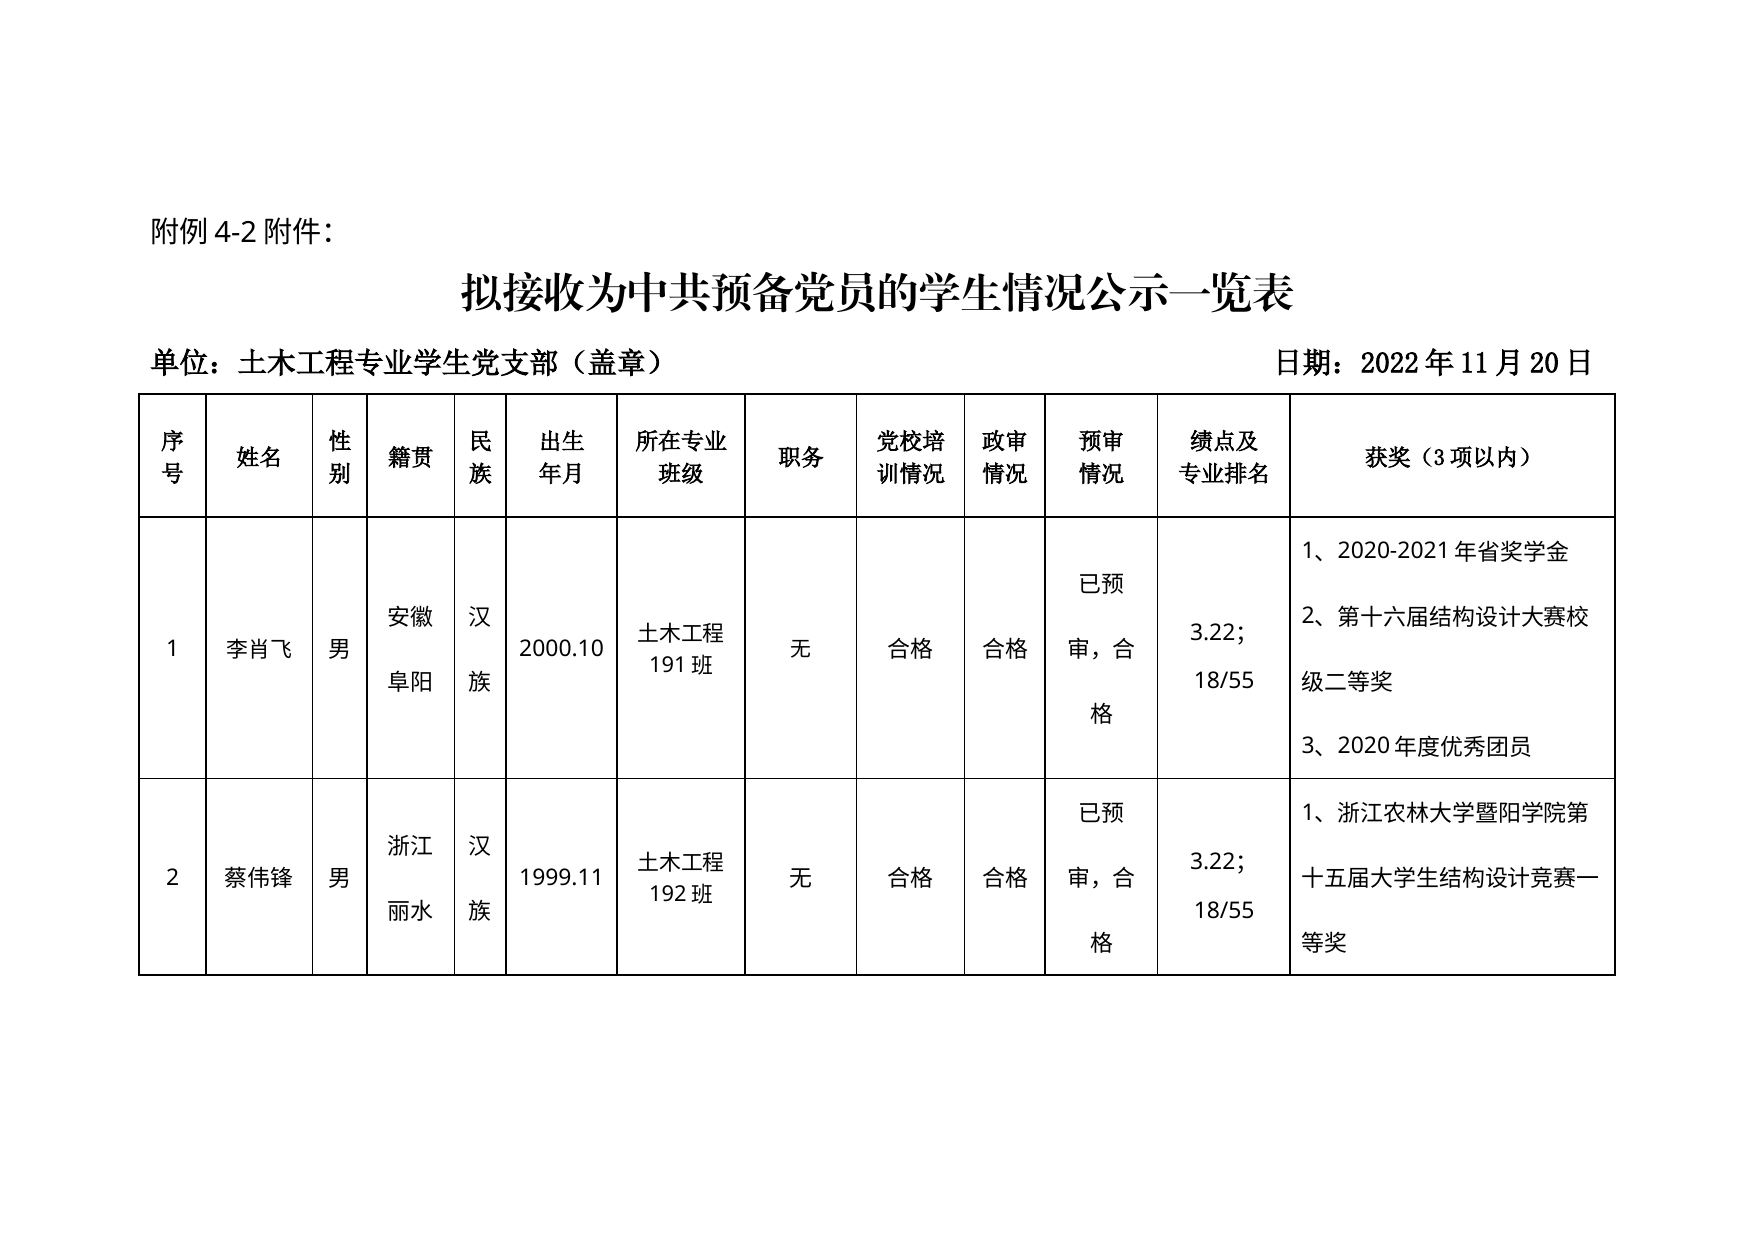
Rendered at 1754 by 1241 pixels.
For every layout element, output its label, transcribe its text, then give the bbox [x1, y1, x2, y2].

table_header 职务 [746, 395, 856, 516]
table_cell 土木工程 192班 [618, 779, 744, 974]
table_header 预审 情况 [1046, 395, 1157, 516]
table_header 所在专业班级 [618, 395, 744, 516]
table_cell 2 [140, 779, 205, 974]
table_header 姓名 [207, 395, 312, 516]
text 拟接收为中共预备党员的学生情况公示一览表 [150, 263, 1604, 328]
text 附例4-2附件： [150, 198, 1604, 263]
table_cell 1 [140, 518, 205, 778]
table_cell 已预审，合格 [1046, 779, 1157, 974]
table_cell 安徽阜阳 [368, 518, 454, 778]
table_header 民族 [455, 395, 505, 516]
table_header 序号 [140, 395, 205, 516]
table_cell 土木工程 191班 [618, 518, 744, 778]
table_cell 3.22；18/55 [1158, 779, 1289, 974]
table_header 绩点及 专业排名 [1158, 395, 1289, 516]
table_header 党校培训情况 [857, 395, 964, 516]
table_cell 浙江丽水 [368, 779, 454, 974]
table_cell 蔡伟锋 [207, 779, 312, 974]
table_header 籍贯 [368, 395, 454, 516]
table_cell 男 [313, 518, 366, 778]
table_cell 无 [746, 518, 856, 778]
table_cell 合格 [857, 518, 964, 778]
table_cell 1、2020-2021年省奖学金 2、第十六届结构设计大赛校级二等奖 3、2020年度优秀团员 [1291, 518, 1614, 778]
table_header 性别 [313, 395, 366, 516]
table_cell 合格 [965, 518, 1044, 778]
table_cell 合格 [857, 779, 964, 974]
table_cell 汉族 [455, 518, 505, 778]
table_cell 合格 [965, 779, 1044, 974]
table_cell 3.22；18/55 [1158, 518, 1289, 778]
table_cell 李肖飞 [207, 518, 312, 778]
table_cell 男 [313, 779, 366, 974]
table_header 出生 年月 [507, 395, 616, 516]
table_header 政审情况 [965, 395, 1044, 516]
table_cell 1、浙江农林大学暨阳学院第十五届大学生结构设计竞赛一等奖 [1291, 779, 1614, 974]
text 单位：土木工程专业学生党支部（盖章） 日期：2022年11月20日 [150, 328, 1604, 393]
table_cell 无 [746, 779, 856, 974]
table_cell 已预审，合格 [1046, 518, 1157, 778]
table_cell 2000.10 [507, 518, 616, 778]
table_cell 1999.11 [507, 779, 616, 974]
table_cell 汉族 [455, 779, 505, 974]
table_header 获奖（3项以内） [1291, 395, 1614, 516]
